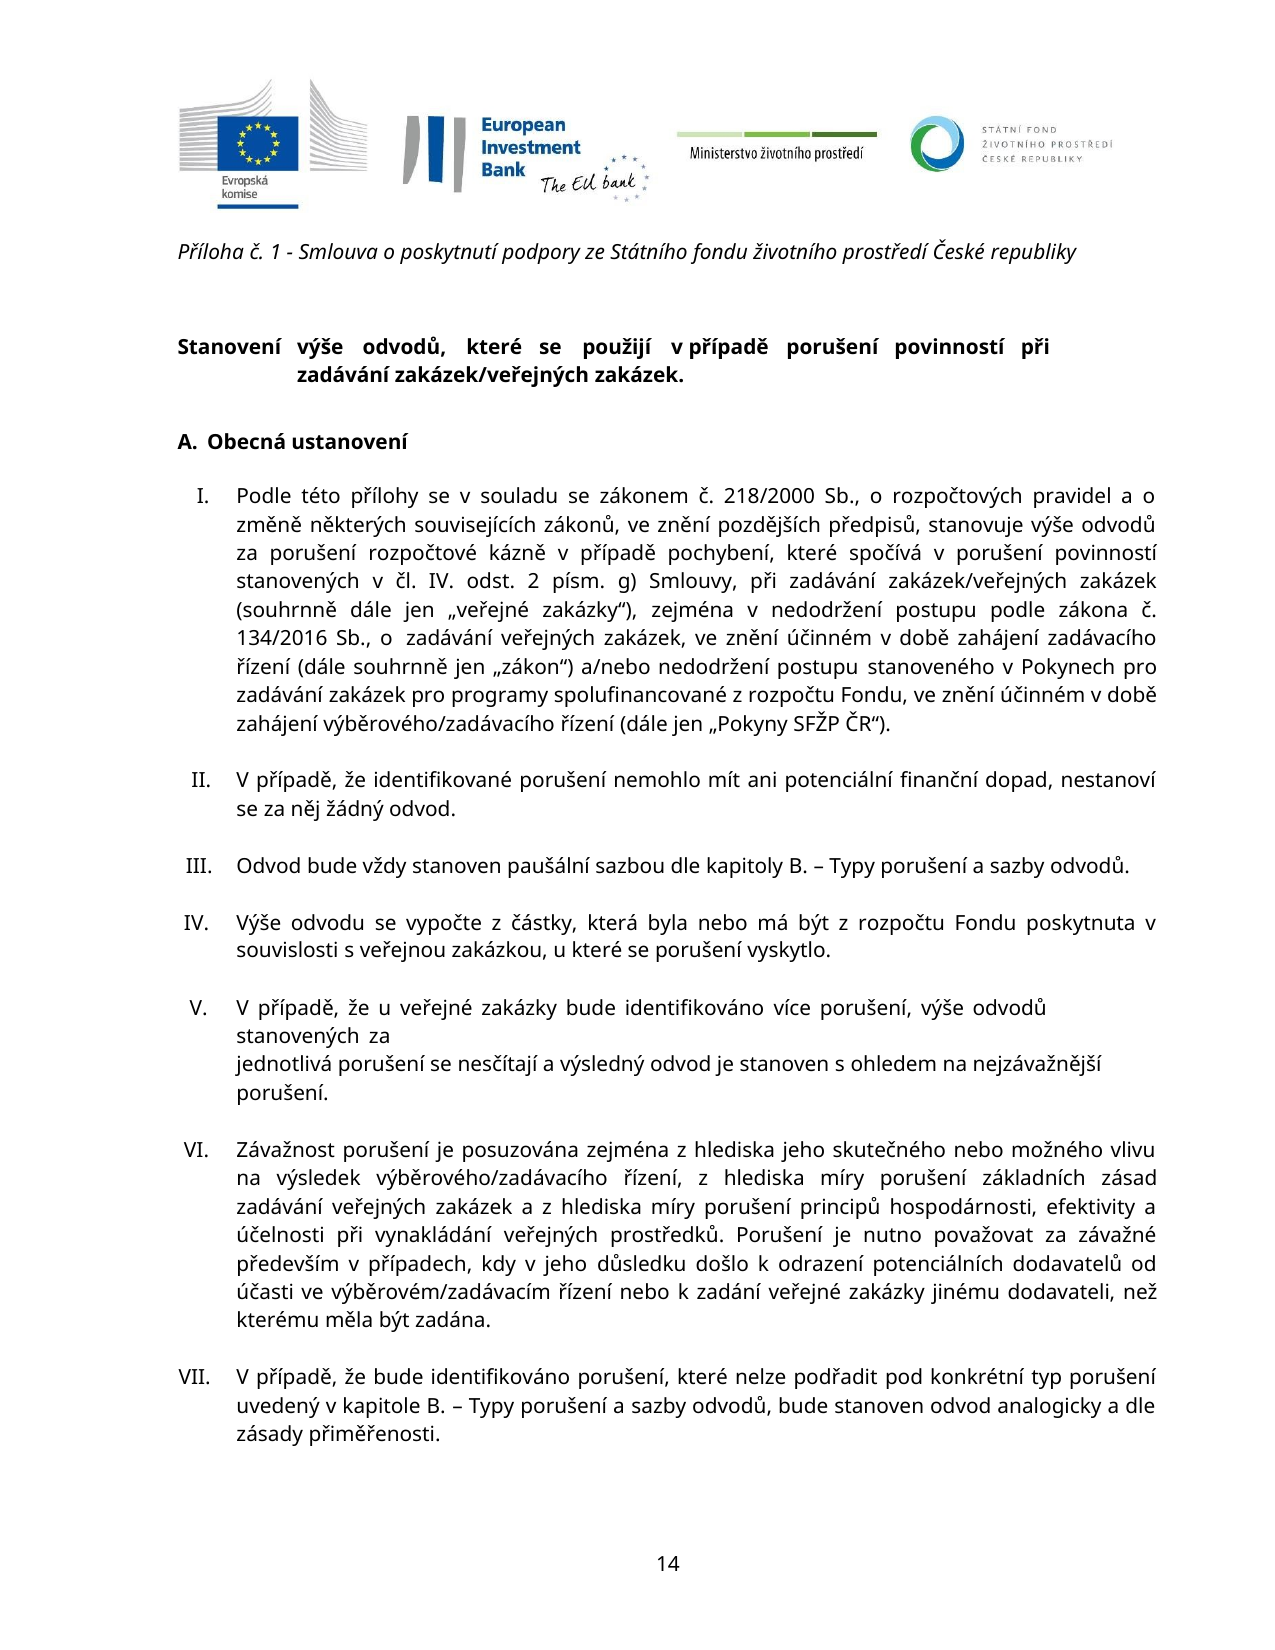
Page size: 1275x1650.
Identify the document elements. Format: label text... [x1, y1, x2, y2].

list Podle této přílohy se v souladu se zákonem č. 218/2000 Sb., o rozpočtových pravidel a o změně některých souvisejících zákonů, ve znění pozdějších předpisů, stanovuje výše odvodů za porušení rozpočtové kázně v případě pochybení, které spočívá v porušení povinností stanovených v čl. IV. odst. 2 písm. g) Smlouvy, při zadávání zakázek/veřejných zakázek (souhrnně dále jen „veřejné zakázky“), zejména v nedodržení postupu podle zákona č. 134/2016 Sb., o zadávání veřejných zakázek, ve znění účinném v době zahájení zadávacího řízení (dále souhrnně jen „zákon“) a/nebo nedodržení postupu stanoveného v Pokynech pro zadávání zakázek pro programy spolufinancované z rozpočtu Fondu, ve znění účinném v době zahájení výběrového/zadávacího řízení (dále jen „Pokyny SFŽP ČR“). [197, 481, 1157, 737]
text jednotlivá porušení se nesčítají a výsledný odvod je stanoven s ohledem na nejzávažnější porušení. [236, 1049, 1171, 1106]
subtitle Stanovení výše odvodů, které se použijí v případě porušení povinností při zadávání zakázek/veřejných zakázek. [177, 332, 1157, 389]
list V případě, že bude identifikováno porušení, které nelze podřadit pod konkrétní typ porušení uvedený v kapitole B. – Typy porušení a sazby odvodů, bude stanoven odvod analogicky a dle zásady přiměřenosti. [178, 1362, 1157, 1448]
list V případě, že identifikované porušení nemohlo mít ani potenciální finanční dopad, nestanoví se za něj žádný odvod. [191, 766, 1157, 822]
list Odvod bude vždy stanoven paušální sazbou dle kapitoly B. – Typy porušení a sazby odvodů. [186, 851, 1171, 879]
text Příloha č. 1 - Smlouva o poskytnutí podpory ze Státního fondu životního prostředí České republiky [177, 237, 1171, 265]
picture [177, 73, 1115, 213]
list Obecná ustanovení [177, 427, 1171, 456]
list Závažnost porušení je posuzována zejména z hlediska jeho skutečného nebo možného vlivu na výsledek výběrového/zadávacího řízení, z hlediska míry porušení základních zásad zadávání veřejných zakázek a z hlediska míry porušení principů hospodárnosti, efektivity a účelnosti při vynakládání veřejných prostředků. Porušení je nutno považovat za závažné především v případech, kdy v jeho důsledku došlo k odrazení potenciálních dodavatelů od účasti ve výběrovém/zadávacím řízení nebo k zadání veřejné zakázky jinému dodavateli, než kterému měla být zadána. [184, 1135, 1157, 1334]
list Výše odvodu se vypočte z částky, která byla nebo má být z rozpočtu Fondu poskytnuta v souvislosti s veřejnou zakázkou, u které se porušení vyskytlo. [184, 908, 1157, 964]
list V případě, že u veřejné zakázky bude identifikováno více porušení, výše odvodů stanovených za [189, 993, 1171, 1049]
